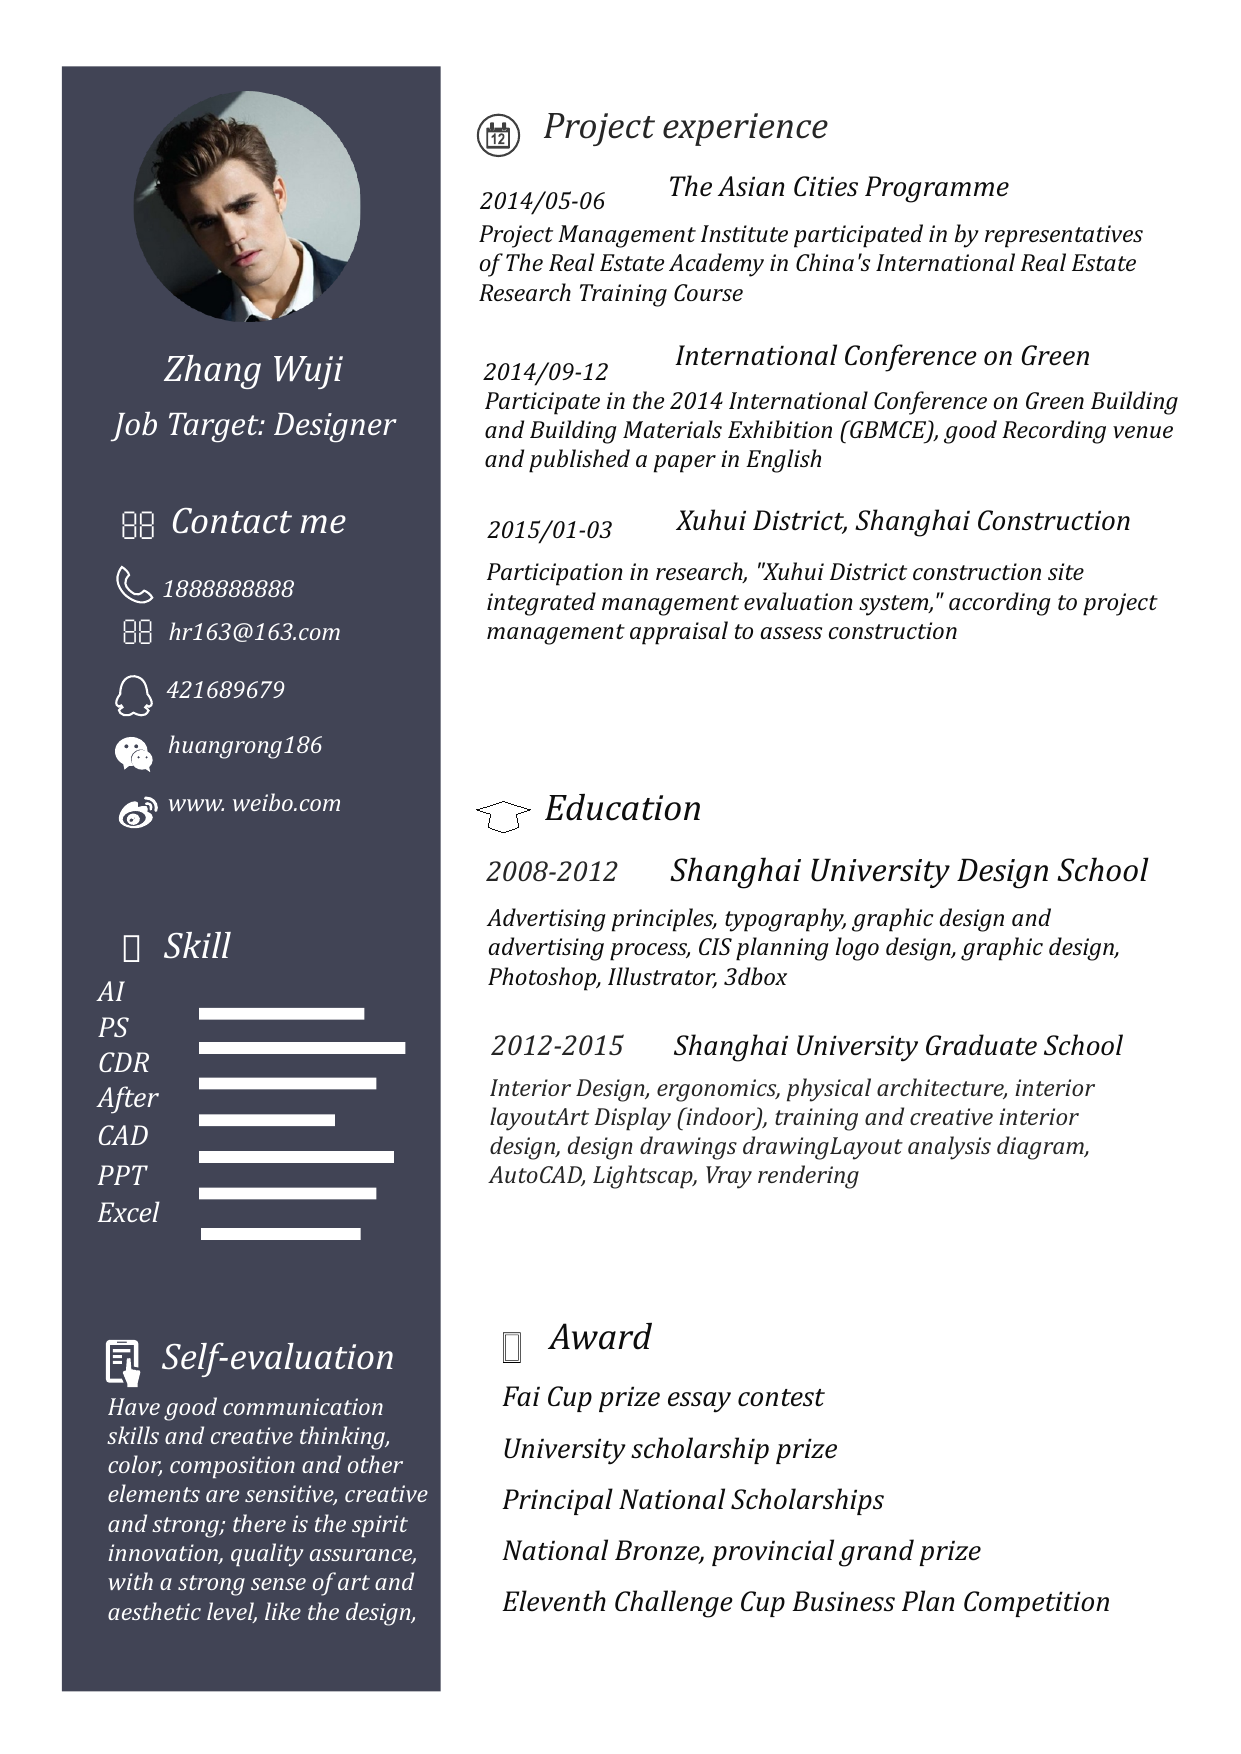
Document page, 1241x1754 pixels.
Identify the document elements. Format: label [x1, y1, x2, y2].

picture [133, 91, 361, 322]
